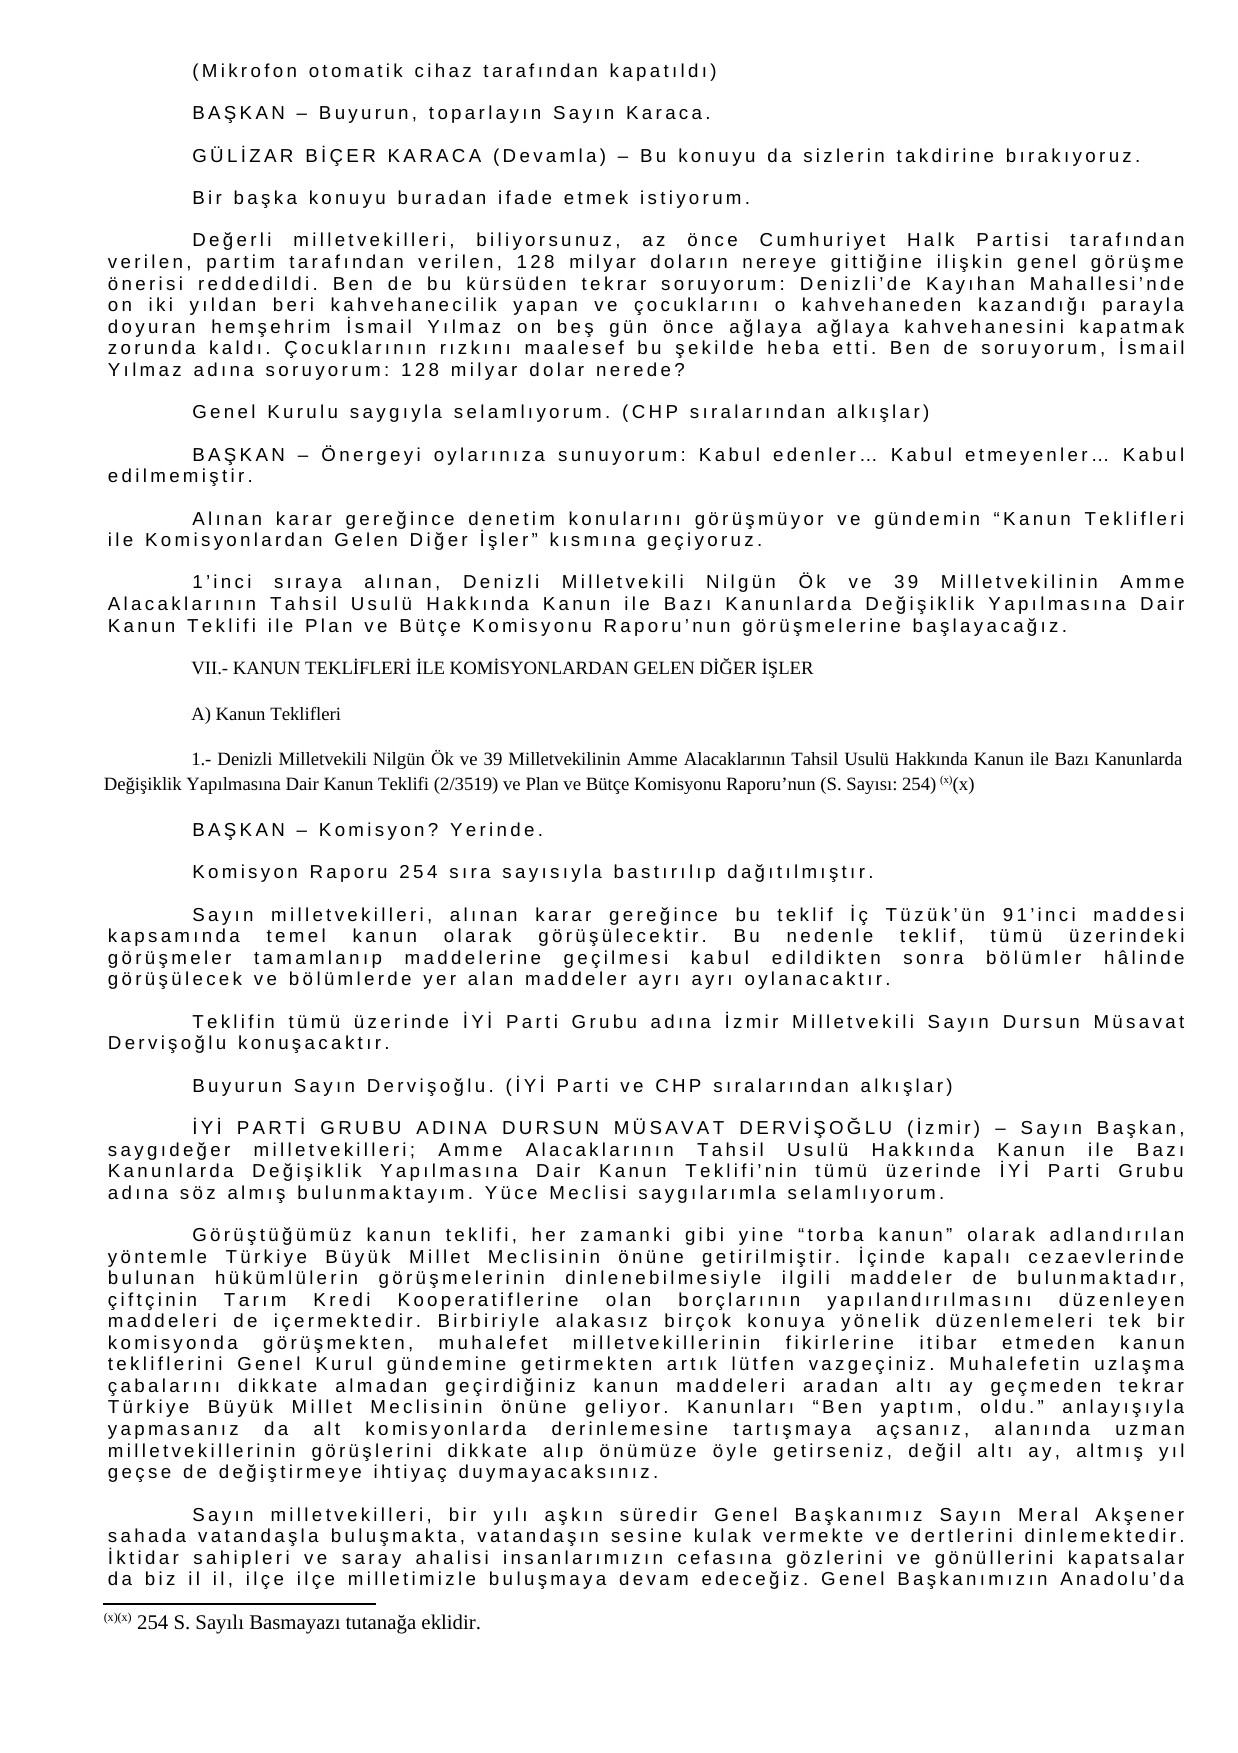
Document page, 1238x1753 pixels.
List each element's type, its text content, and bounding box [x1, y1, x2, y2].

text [108, 1503, 1186, 1590]
text VII.- KANUN TEKLİFLERİ İLE KOMİSYONLARDAN GELEN DİĞER İŞLER [103, 657, 1184, 678]
text Değerli milletvekilleri, biliyorsunuz, az önce Cumhuriyet Halk Partisi tarafından verilen, partim tarafından verilen, 128 milyar doların nereye gittiğine ilişkin genel görüşme önerisi reddedildi. Ben de bu kürsüden tekrar soruyorum: Denizli’de Kayıhan Mahallesi’nde on iki yıldan beri kahvehanecilik yapan ve çocuklarını o kahvehaneden kazandığı parayla doyuran hemşehrim İsmail Yılmaz on beş gün önce ağlaya ağlaya kahvehanesini kapatmak zorunda kaldı. Çocuklarının rızkını maalesef bu şekilde heba etti. Ben de soruyorum, İsmail Yılmaz adına soruyorum: 128 milyar dolar nerede? [108, 229, 1186, 380]
text (Mikrofon otomatik cihaz tarafından kapatıldı) [108, 60, 1186, 81]
text Bir başka konuyu buradan ifade etmek istiyorum. [108, 187, 1186, 208]
text Buyurun Sayın Dervişoğlu. (İYİ Parti ve CHP sıralarından alkışlar) [108, 1074, 1186, 1096]
text İYİ PARTİ GRUBU ADINA DURSUN MÜSAVAT DERVİŞOĞLU (İzmir) – Sayın Başkan, saygıdeğer milletvekilleri; Amme Alacaklarının Tahsil Usulü Hakkında Kanun ile Bazı Kanunlarda Değişiklik Yapılmasına Dair Kanun Teklifi’nin tümü üzerinde İYİ Parti Grubu adına söz almış bulunmaktayım. Yüce Meclisi saygılarımla selamlıyorum. [108, 1117, 1186, 1203]
text Teklifin tümü üzerinde İYİ Parti Grubu adına İzmir Milletvekili Sayın Dursun Müsavat Dervişoğlu konuşacaktır. [108, 1010, 1186, 1053]
text Genel Kurulu saygıyla selamlıyorum. (CHP sıralarından alkışlar) [108, 401, 1186, 423]
text 1’inci sıraya alınan, Denizli Milletvekili Nilgün Ök ve 39 Milletvekilinin Amme Alacaklarının Tahsil Usulü Hakkında Kanun ile Bazı Kanunlarda Değişiklik Yapılmasına Dair Kanun Teklifi ile Plan ve Bütçe Komisyonu Raporu’nun görüşmelerine başlayacağız. [108, 571, 1186, 636]
text BAŞKAN – Buyurun, toparlayın Sayın Karaca. [108, 102, 1186, 124]
text BAŞKAN – Önergeyi oylarınıza sunuyorum: Kabul edenler… Kabul etmeyenler… Kabul edilmemiştir. [108, 443, 1186, 487]
text GÜLİZAR BİÇER KARACA (Devamla) – Bu konuyu da sizlerin takdirine bırakıyoruz. [108, 144, 1186, 166]
text A) Kanun Teklifleri [103, 702, 1184, 724]
text BAŞKAN – Komisyon? Yerinde. [108, 818, 1186, 840]
text Komisyon Raporu 254 sıra sayısıyla bastırılıp dağıtılmıştır. [108, 861, 1186, 882]
text Sayın milletvekilleri, alınan karar gereğince bu teklif İç Tüzük’ün 91’inci maddesi kapsamında temel kanun olarak görüşülecektir. Bu nedenle teklif, tümü üzerindeki görüşmeler tamamlanıp maddelerine geçilmesi kabul edildikten sonra bölümler hâlinde görüşülecek ve bölümlerde yer alan maddeler ayrı ayrı oylanacaktır. [108, 903, 1186, 989]
text Alınan karar gereğince denetim konularını görüşmüyor ve gündemin “Kanun Teklifleri ile Komisyonlardan Gelen Diğer İşler” kısmına geçiyoruz. [108, 507, 1186, 551]
text Görüştüğümüz kanun teklifi, her zamanki gibi yine “torba kanun” olarak adlandırılan yöntemle Türkiye Büyük Millet Meclisinin önüne getirilmiştir. İçinde kapalı cezaevlerinde bulunan hükümlülerin görüşmelerinin dinlenebilmesiyle ilgili maddeler de bulunmaktadır, çiftçinin Tarım Kredi Kooperatiflerine olan borçlarının yapılandırılmasını düzenleyen maddeleri de içermektedir. Birbiriyle alakasız birçok konuya yönelik düzenlemeleri tek bir komisyonda görüşmekten, muhalefet milletvekillerinin fikirlerine itibar etmeden kanun tekliflerini Genel Kurul gündemine getirmekten artık lütfen vazgeçiniz. Muhalefetin uzlaşma çabalarını dikkate almadan geçirdiğiniz kanun maddeleri aradan altı ay geçmeden tekrar Türkiye Büyük Millet Meclisinin önüne geliyor. Kanunları “Ben yaptım, oldu.” anlayışıyla yapmasanız da alt komisyonlarda derinlemesine tartışmaya açsanız, alanında uzman milletvekillerinin görüşlerini dikkate alıp önümüze öyle getirseniz, değil altı ay, altmış yıl geçse de değiştirmeye ihtiyaç duymayacaksınız. [108, 1224, 1186, 1483]
text 1.- Denizli Milletvekili Nilgün Ök ve 39 Milletvekilinin Amme Alacaklarının Tahsil Usulü Hakkında Kanun ile Bazı Kanunlarda Değişiklik Yapılmasına Dair Kanun Teklifi (2/3519) ve Plan ve Bütçe Komisyonu Raporu’nun (S. Sayısı: 254) (x) [103, 748, 1184, 794]
